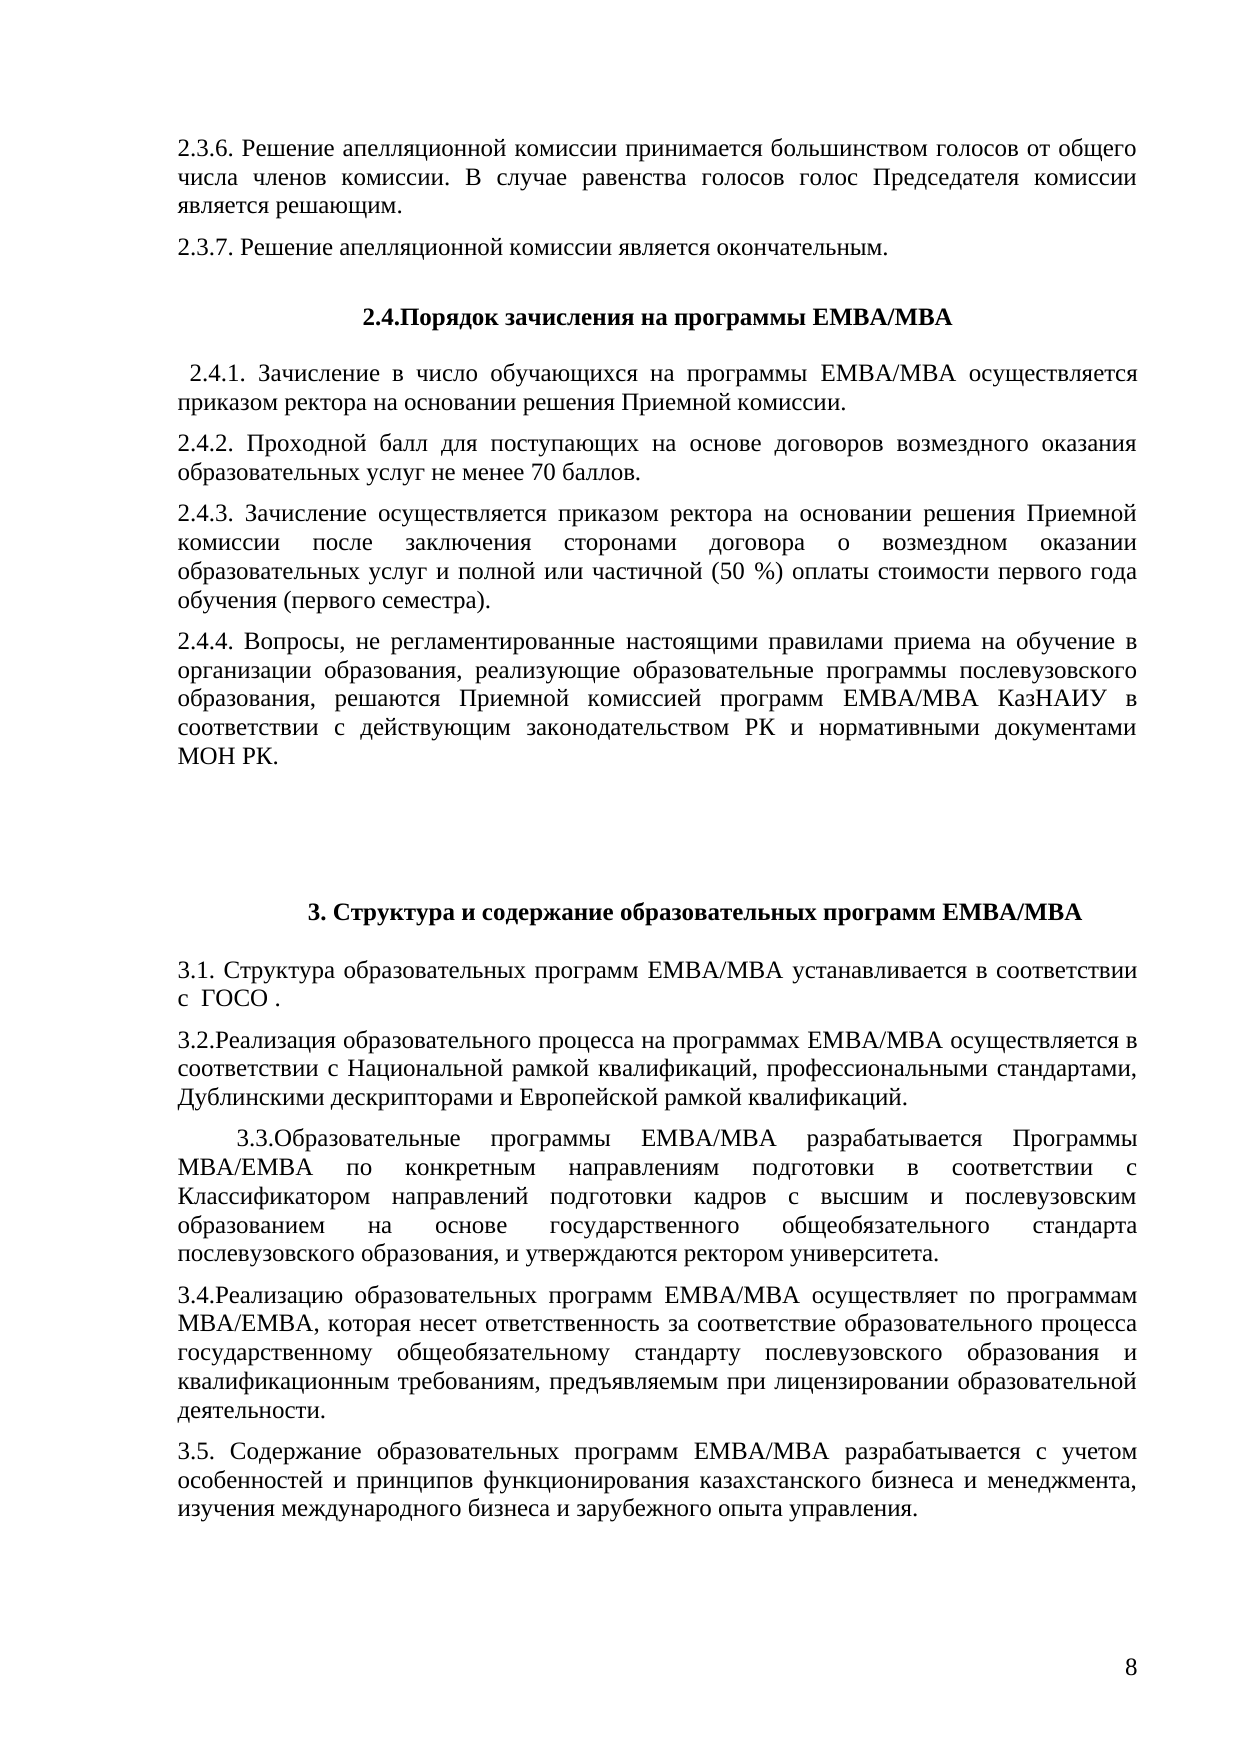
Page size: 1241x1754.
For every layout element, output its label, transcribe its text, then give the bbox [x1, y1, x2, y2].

list 2.3.6. Решение апелляционной комиссии принимается большинством голосов от общего числа членов комиссии. В случае равенства голосов голос Председателя комиссии является решающим. [177, 133, 1138, 219]
text 3.1. Структура образовательных программ ЕМВА/МВА устанавливается в соответствии с ГОСО . [177, 955, 1138, 1012]
text 3. Структура и содержание образовательных программ ЕМВА/МВА [177, 897, 1138, 926]
list 2.4.1. Зачисление в число обучающихся на программы ЕМВА/МВА осуществляется приказом ректора на основании решения Приемной комиссии. [177, 358, 1138, 416]
list 2.4.4. Вопросы, не регламентированные настоящими правилами приема на обучение в организации образования, реализующие образовательные программы послевузовского образования, решаются Приемной комиссией программ ЕМВА/МВА КазНАИУ в соответствии с действующим законодательством РК и нормативными документами МОН РК. [177, 626, 1138, 770]
list 2.3.7. Решение апелляционной комиссии является окончательным. [177, 232, 1138, 260]
text 3.2.Реализация образовательного процесса на программах ЕМВА/МВА осуществляется в соответствии с Национальной рамкой квалификаций, профессиональными стандартами, Дублинскими дескрипторами и Европейской рамкой квалификаций. [177, 1025, 1138, 1111]
list 2.4.2. Проходной балл для поступающих на основе договоров возмездного оказания образовательных услуг не менее 70 баллов. [177, 428, 1138, 486]
list 2.4.Порядок зачисления на программы ЕМВА/МВА [177, 302, 1138, 330]
list 2.4.3. Зачисление осуществляется приказом ректора на основании решения Приемной комиссии после заключения сторонами договора о возмездном оказании образовательных услуг и полной или частичной (50 %) оплаты стоимости первого года обучения (первого семестра). [177, 498, 1138, 613]
text 3.5. Содержание образовательных программ ЕМВА/МВА разрабатывается с учетом особенностей и принципов функционирования казахстанского бизнеса и менеджмента, изучения международного бизнеса и зарубежного опыта управления. [177, 1436, 1138, 1522]
text 3.3.Образовательные программы ЕМВА/МВА разрабатывается Программы МВА/ЕМВА по конкретным направлениям подготовки в соответствии с Классификатором направлений подготовки кадров с высшим и послевузовским образованием на основе государственного общеобязательного стандарта послевузовского образования, и утверждаются ректором университета. [177, 1123, 1138, 1267]
text 3.4.Реализацию образовательных программ ЕМВА/МВА осуществляет по программам МВА/ЕМВА, которая несет ответственность за соответствие образовательного процесса государственному общеобязательному стандарту послевузовского образования и квалификационным требованиям, предъявляемым при лицензировании образовательной деятельности. [177, 1280, 1138, 1423]
